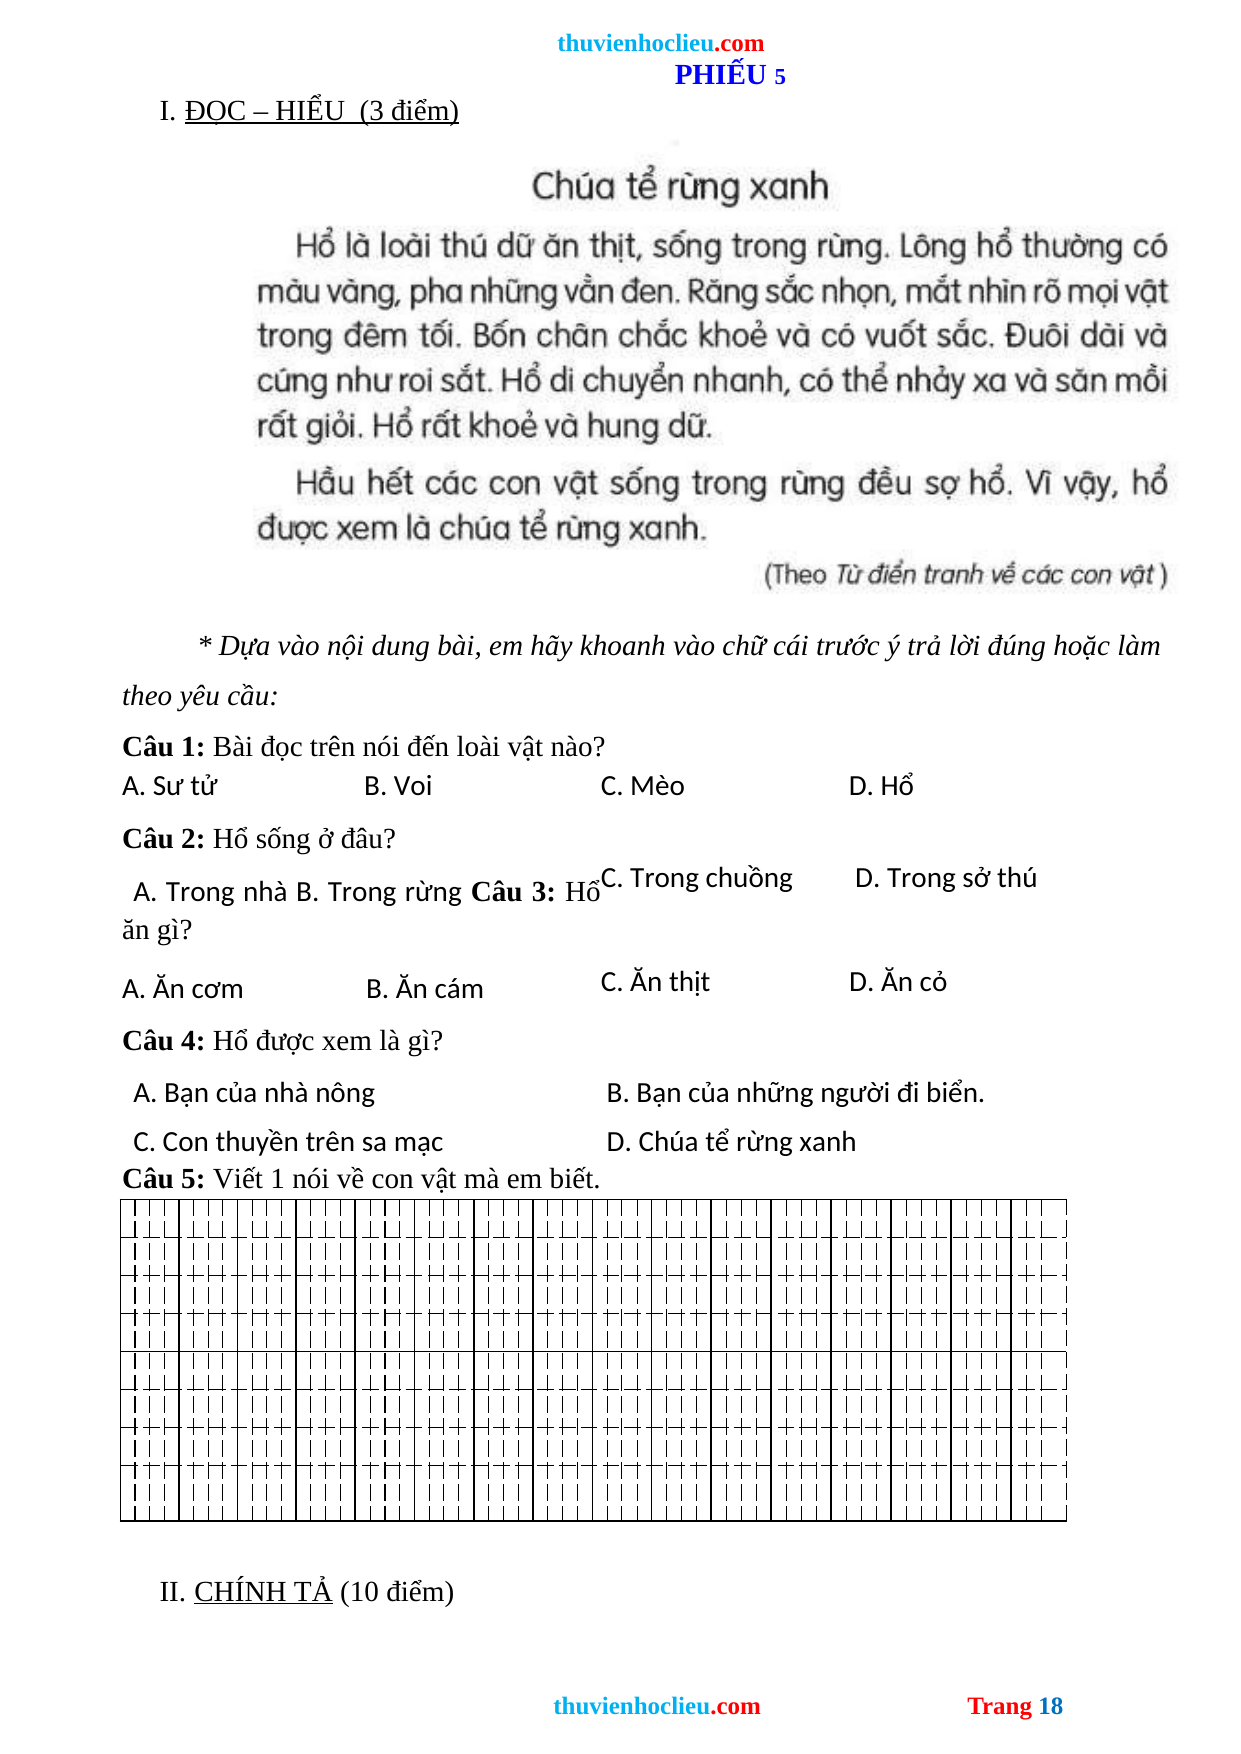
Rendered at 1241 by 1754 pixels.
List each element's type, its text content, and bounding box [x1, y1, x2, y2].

table_header [696, 1200, 710, 1237]
table_cell [681, 1275, 696, 1313]
table_cell [966, 1465, 981, 1520]
table_header [370, 1200, 385, 1237]
table_cell [121, 1276, 135, 1313]
table_cell [281, 1313, 295, 1351]
table_cell [772, 1313, 786, 1351]
table_header [906, 1200, 921, 1237]
table_cell B. Bạn của những người đi biển. [601, 1066, 1038, 1120]
table_cell [165, 1276, 178, 1313]
table_cell [622, 1389, 637, 1427]
table_header [652, 1200, 667, 1237]
table_cell [756, 1238, 770, 1274]
table_cell [429, 1390, 444, 1427]
table_cell [786, 1389, 801, 1427]
table_cell [966, 1275, 981, 1313]
table_cell [165, 1352, 178, 1389]
table_header [996, 1200, 1010, 1237]
table_cell [208, 1238, 223, 1274]
table_cell [1026, 1313, 1041, 1351]
table_cell [150, 1389, 164, 1427]
table_cell [966, 1352, 981, 1389]
table_cell [696, 1352, 710, 1389]
table_header [534, 1200, 548, 1237]
table_cell [238, 1275, 252, 1313]
table_cell [503, 1275, 518, 1313]
table_cell [652, 1389, 667, 1427]
table_cell [681, 1352, 696, 1389]
table_header [816, 1200, 830, 1237]
table_cell [981, 1389, 996, 1427]
subtitle I. ĐỌC – HIỂU (3 điểm) [159, 93, 1218, 127]
table_cell [400, 1237, 414, 1274]
table_cell [252, 1352, 267, 1389]
table_cell [400, 1313, 414, 1351]
table_header [726, 1200, 741, 1237]
table_cell [832, 1237, 846, 1274]
table_cell [400, 1352, 414, 1389]
table_cell [876, 1352, 890, 1389]
table_cell [297, 1428, 311, 1465]
table_cell A. Trong nhà B. Trong rừng Câu 3: Hổ ăn gì? [122, 859, 601, 963]
table_cell [816, 1465, 830, 1520]
table_cell [981, 1275, 996, 1313]
table_cell [385, 1276, 399, 1313]
table_cell [534, 1352, 548, 1389]
table_cell [165, 1390, 178, 1427]
table_cell [578, 1352, 592, 1389]
table_cell [726, 1465, 741, 1520]
table_cell [1041, 1427, 1066, 1465]
table_cell [876, 1389, 890, 1427]
table_cell [385, 1314, 399, 1351]
table_header [832, 1200, 846, 1237]
table_cell [772, 1465, 786, 1520]
table_cell [503, 1427, 518, 1465]
table_cell [415, 1352, 429, 1389]
table_header [311, 1200, 325, 1237]
table_cell [786, 1237, 801, 1274]
table_header [385, 1200, 399, 1237]
table_header [252, 1200, 267, 1237]
table_cell [741, 1389, 756, 1427]
table_cell A. Ăn cơm B. Ăn cám Câu 4: Hổ được xem là gì? [122, 963, 601, 1066]
table_cell [208, 1276, 223, 1313]
table_cell [921, 1237, 936, 1274]
table_cell [832, 1275, 846, 1313]
table_cell [281, 1427, 295, 1465]
table_cell [121, 1390, 135, 1427]
table_cell [892, 1389, 906, 1427]
table_cell [400, 1465, 414, 1520]
table_cell [415, 1389, 429, 1427]
table_cell [194, 1275, 208, 1313]
table_cell [652, 1352, 667, 1389]
table_cell [593, 1352, 607, 1389]
table_header [637, 1200, 651, 1237]
table_cell [667, 1352, 681, 1389]
table_cell [563, 1352, 577, 1389]
table_cell [786, 1465, 801, 1520]
table_cell [607, 1237, 622, 1274]
table_cell [801, 1428, 816, 1465]
table_cell [1012, 1427, 1026, 1465]
table_cell [340, 1428, 354, 1465]
table_header [459, 1200, 473, 1237]
table_header [622, 1200, 637, 1237]
table_cell [816, 1389, 830, 1427]
table_header [786, 1200, 801, 1237]
table_cell [876, 1313, 890, 1351]
table_cell [165, 1238, 178, 1274]
table_cell [563, 1313, 577, 1351]
table_cell [906, 1465, 921, 1520]
table_cell [681, 1427, 696, 1465]
table_cell [297, 1352, 311, 1389]
table_cell [667, 1313, 681, 1351]
table_cell [1012, 1389, 1026, 1427]
table_cell [832, 1389, 846, 1427]
table_cell [489, 1389, 503, 1427]
table_cell [906, 1237, 921, 1274]
table_header [415, 1200, 429, 1237]
table_cell [475, 1314, 489, 1351]
table_cell [652, 1465, 667, 1520]
table_cell [489, 1465, 503, 1520]
table_cell [297, 1238, 311, 1274]
table_cell [267, 1313, 281, 1351]
table_cell [563, 1427, 577, 1465]
table_cell [892, 1275, 906, 1313]
table_cell [726, 1352, 741, 1389]
table_header [846, 1200, 861, 1237]
table_cell [563, 1237, 577, 1274]
table_cell [816, 1275, 830, 1313]
table_header [267, 1200, 281, 1237]
table_cell [563, 1465, 577, 1520]
table_cell [832, 1352, 846, 1389]
table_cell [281, 1389, 295, 1427]
table_cell [459, 1465, 473, 1520]
table_header [772, 1200, 786, 1237]
table_header [667, 1200, 681, 1237]
table_cell [1026, 1427, 1041, 1465]
table_cell [325, 1275, 340, 1313]
table_cell [267, 1237, 281, 1274]
table_cell [429, 1238, 444, 1274]
table_cell [756, 1466, 770, 1520]
table_cell [135, 1389, 150, 1427]
table_cell [325, 1389, 340, 1427]
table_cell [756, 1314, 770, 1351]
table_header [741, 1200, 756, 1237]
table_cell [952, 1428, 966, 1465]
table_cell [696, 1237, 710, 1274]
table_cell [801, 1352, 816, 1389]
table_cell [578, 1313, 592, 1351]
table_cell [340, 1466, 354, 1520]
table_cell [712, 1466, 726, 1520]
table_cell [936, 1352, 950, 1389]
table_cell [593, 1427, 607, 1465]
table_cell [429, 1352, 444, 1389]
table_cell [429, 1466, 444, 1520]
table_cell [208, 1390, 223, 1427]
table_cell [846, 1427, 861, 1465]
table_cell [415, 1275, 429, 1313]
table_cell [637, 1313, 651, 1351]
table_header [121, 1200, 135, 1237]
table_cell [194, 1313, 208, 1351]
table_cell [444, 1313, 459, 1351]
table_cell [996, 1390, 1010, 1427]
table_cell [340, 1276, 354, 1313]
table_cell [548, 1427, 563, 1465]
table_cell [238, 1313, 252, 1351]
table_cell [1012, 1275, 1026, 1313]
table_cell [135, 1427, 150, 1465]
table_header [681, 1200, 696, 1237]
table_header [756, 1200, 770, 1237]
table_cell [150, 1313, 164, 1351]
table_cell [311, 1275, 325, 1313]
table_cell [681, 1389, 696, 1427]
table_cell [150, 1237, 164, 1274]
table_cell [637, 1427, 651, 1465]
table_cell [936, 1237, 950, 1274]
table_cell [593, 1389, 607, 1427]
table_cell [459, 1237, 473, 1274]
table_header [503, 1200, 518, 1237]
table_cell [415, 1313, 429, 1351]
table_cell [906, 1389, 921, 1427]
table_cell [370, 1352, 385, 1389]
table_cell [208, 1314, 223, 1351]
table_cell [370, 1275, 385, 1313]
table_cell [801, 1466, 816, 1520]
table_cell [135, 1465, 150, 1520]
table_cell [1026, 1389, 1041, 1427]
table_cell [876, 1427, 890, 1465]
table_cell [681, 1237, 696, 1274]
table_cell [726, 1237, 741, 1274]
table_cell [952, 1314, 966, 1351]
table_cell [150, 1465, 164, 1520]
table_cell [952, 1276, 966, 1313]
table_cell [578, 1237, 592, 1274]
table_cell [400, 1275, 414, 1313]
table_cell [996, 1352, 1010, 1389]
table_cell [518, 1466, 532, 1520]
table_cell [996, 1238, 1010, 1274]
table_cell [475, 1276, 489, 1313]
table_cell [952, 1352, 966, 1389]
table_cell [252, 1238, 267, 1274]
table_cell [180, 1237, 193, 1274]
table_cell [652, 1427, 667, 1465]
table_cell [475, 1238, 489, 1274]
table_cell [370, 1389, 385, 1427]
table_cell [607, 1465, 622, 1520]
table_cell [741, 1313, 756, 1351]
table_cell [194, 1237, 208, 1274]
table_cell [1026, 1275, 1041, 1313]
table_cell [325, 1237, 340, 1274]
table_cell [223, 1352, 237, 1389]
table_cell [429, 1314, 444, 1351]
table_cell [356, 1313, 370, 1351]
table_cell [325, 1352, 340, 1389]
table_cell [846, 1275, 861, 1313]
table_cell [741, 1465, 756, 1520]
table_cell [593, 1313, 607, 1351]
table_cell [325, 1427, 340, 1465]
table_cell [772, 1275, 786, 1313]
table_cell [150, 1352, 164, 1389]
table_cell [444, 1237, 459, 1274]
table_cell [1026, 1465, 1041, 1520]
table_cell [726, 1389, 741, 1427]
table_cell [356, 1352, 370, 1389]
table_cell [518, 1352, 532, 1389]
table_cell [756, 1352, 770, 1389]
table_cell [267, 1427, 281, 1465]
table_cell [622, 1237, 637, 1274]
table_header [489, 1200, 503, 1237]
table_cell [696, 1313, 710, 1351]
table_cell [637, 1465, 651, 1520]
table_header [281, 1200, 295, 1237]
table_cell [981, 1352, 996, 1389]
table_cell [892, 1313, 906, 1351]
table_cell [503, 1465, 518, 1520]
table_cell [459, 1389, 473, 1427]
table_cell [667, 1427, 681, 1465]
table_cell [356, 1427, 370, 1465]
table_header [429, 1200, 444, 1237]
table_cell [892, 1465, 906, 1520]
table_cell [816, 1313, 830, 1351]
table_cell [297, 1314, 311, 1351]
table_cell [548, 1389, 563, 1427]
table_cell [593, 1237, 607, 1274]
table_cell A. Bạn của nhà nông [122, 1066, 601, 1120]
table_cell [622, 1275, 637, 1313]
table_cell [607, 1352, 622, 1389]
table_header [518, 1200, 532, 1237]
table_cell [252, 1466, 267, 1520]
table_cell [534, 1237, 548, 1274]
table_cell [370, 1427, 385, 1465]
table_cell [741, 1427, 756, 1465]
table_cell [223, 1275, 237, 1313]
table_cell [832, 1313, 846, 1351]
table_cell [772, 1389, 786, 1427]
table_cell [208, 1428, 223, 1465]
table_cell [786, 1313, 801, 1351]
table_cell D. Chúa tể rừng xanh [601, 1120, 1038, 1161]
table_cell [786, 1427, 801, 1465]
text Câu 1: Bài đọc trên nói đến loài vật nào? [122, 729, 1218, 763]
table_cell [459, 1313, 473, 1351]
table_cell [637, 1389, 651, 1427]
table_cell [135, 1275, 150, 1313]
table_cell [267, 1352, 281, 1389]
table_cell [121, 1352, 135, 1389]
table_cell [340, 1352, 354, 1389]
table_cell [356, 1275, 370, 1313]
table_cell [712, 1352, 726, 1389]
table_cell [921, 1389, 936, 1427]
table_cell [921, 1313, 936, 1351]
table_cell [801, 1238, 816, 1274]
table_cell [861, 1352, 876, 1389]
table_cell [578, 1427, 592, 1465]
table_cell [223, 1313, 237, 1351]
table_cell [966, 1237, 981, 1274]
table_cell [1012, 1352, 1026, 1389]
table_header [876, 1200, 890, 1237]
table_cell [726, 1427, 741, 1465]
table_cell [607, 1389, 622, 1427]
table_cell [772, 1427, 786, 1465]
table_cell [786, 1275, 801, 1313]
table_cell [652, 1313, 667, 1351]
table_cell [1041, 1352, 1066, 1389]
table_cell [340, 1390, 354, 1427]
table_cell [297, 1466, 311, 1520]
table_header C. Mèo D. Hổ [601, 767, 1038, 859]
table_cell [370, 1465, 385, 1520]
table_cell [712, 1428, 726, 1465]
table_cell [756, 1276, 770, 1313]
table_cell [281, 1275, 295, 1313]
table_header [444, 1200, 459, 1237]
table_header [400, 1200, 414, 1237]
table_cell [444, 1275, 459, 1313]
table_cell [936, 1465, 950, 1520]
table_header [1026, 1200, 1041, 1237]
table_cell [696, 1465, 710, 1520]
table_header [981, 1200, 996, 1237]
table_cell [593, 1275, 607, 1313]
text II. CHÍNH TẢ (10 điểm) [159, 1574, 1218, 1607]
table_cell [981, 1465, 996, 1520]
table_cell [238, 1352, 252, 1389]
table_cell [637, 1352, 651, 1389]
table_header [712, 1200, 726, 1237]
table_cell [459, 1275, 473, 1313]
table_cell [801, 1390, 816, 1427]
table_header [1012, 1200, 1026, 1237]
table_cell [281, 1352, 295, 1389]
table_cell [861, 1389, 876, 1427]
table_cell [712, 1238, 726, 1274]
subtitle PHIẾU 5 [242, 57, 1218, 90]
table_cell [681, 1313, 696, 1351]
table_cell [459, 1427, 473, 1465]
table_cell [861, 1237, 876, 1274]
table_cell [996, 1276, 1010, 1313]
table_cell [1041, 1275, 1066, 1313]
table_cell [801, 1314, 816, 1351]
table_cell [238, 1427, 252, 1465]
table_cell [489, 1275, 503, 1313]
table_cell [223, 1427, 237, 1465]
table_cell [906, 1275, 921, 1313]
table_cell [637, 1275, 651, 1313]
table_cell [340, 1314, 354, 1351]
table_cell [238, 1389, 252, 1427]
table_cell [696, 1427, 710, 1465]
table_cell [607, 1275, 622, 1313]
table_cell C. Con thuyền trên sa mạc [122, 1120, 601, 1161]
table_cell [311, 1389, 325, 1427]
text Câu 5: Viết 1 nói về con vật mà em biết. [122, 1161, 1218, 1195]
table_cell [459, 1352, 473, 1389]
table_header [475, 1200, 489, 1237]
table_cell [563, 1275, 577, 1313]
table_cell [180, 1275, 193, 1313]
table_cell [622, 1313, 637, 1351]
table_cell [696, 1389, 710, 1427]
table_cell [622, 1352, 637, 1389]
table_cell [534, 1275, 548, 1313]
table_cell [952, 1238, 966, 1274]
table_cell [726, 1313, 741, 1351]
table_cell [534, 1389, 548, 1427]
table_header [563, 1200, 577, 1237]
table_cell C. Ăn thịt D. Ăn cỏ [601, 963, 1038, 1066]
table_cell [444, 1389, 459, 1427]
table_header [861, 1200, 876, 1237]
table_cell [518, 1314, 532, 1351]
table_cell [534, 1427, 548, 1465]
table_cell [681, 1465, 696, 1520]
table_cell [325, 1465, 340, 1520]
table_cell [429, 1428, 444, 1465]
table_cell [548, 1237, 563, 1274]
table_cell [892, 1352, 906, 1389]
table_cell [921, 1275, 936, 1313]
table_cell [180, 1427, 193, 1465]
table_cell [252, 1314, 267, 1351]
table_cell [906, 1427, 921, 1465]
text * Dựa vào nội dung bài, em hãy khoanh vào chữ cái trước ý trả lời đúng hoặc làm theo yêu cầu: [122, 628, 1218, 712]
table_cell [311, 1313, 325, 1351]
table_cell [696, 1275, 710, 1313]
table_cell [952, 1390, 966, 1427]
table_header [607, 1200, 622, 1237]
table_cell [593, 1465, 607, 1520]
table_header [150, 1200, 164, 1237]
table_header [578, 1200, 592, 1237]
table_cell [180, 1389, 193, 1427]
table_cell [180, 1465, 193, 1520]
table_cell [846, 1237, 861, 1274]
table_cell [180, 1352, 193, 1389]
table_cell [801, 1276, 816, 1313]
table_cell [518, 1428, 532, 1465]
table_cell [667, 1465, 681, 1520]
table_cell [311, 1352, 325, 1389]
table_cell [846, 1352, 861, 1389]
table_header [223, 1200, 237, 1237]
table_cell [429, 1276, 444, 1313]
table_cell [1012, 1237, 1026, 1274]
table_header [593, 1200, 607, 1237]
table_cell [667, 1275, 681, 1313]
table_cell [548, 1275, 563, 1313]
table_cell [906, 1313, 921, 1351]
table_cell [741, 1237, 756, 1274]
table_cell [786, 1352, 801, 1389]
table_cell [400, 1389, 414, 1427]
table_cell [415, 1427, 429, 1465]
table_cell [578, 1275, 592, 1313]
table_cell [385, 1390, 399, 1427]
table_cell [503, 1389, 518, 1427]
table_cell [475, 1352, 489, 1389]
table_cell [518, 1390, 532, 1427]
table_cell [311, 1427, 325, 1465]
table_cell [1041, 1389, 1066, 1427]
table_cell [489, 1427, 503, 1465]
table_header [180, 1200, 193, 1237]
table_cell [311, 1465, 325, 1520]
table_cell [996, 1466, 1010, 1520]
table_cell [637, 1237, 651, 1274]
table_cell [252, 1390, 267, 1427]
table_cell [578, 1389, 592, 1427]
table_cell [832, 1465, 846, 1520]
table_cell [518, 1276, 532, 1313]
table_cell [861, 1427, 876, 1465]
table_cell [135, 1313, 150, 1351]
table_cell [150, 1427, 164, 1465]
table_cell [712, 1314, 726, 1351]
table_cell [861, 1313, 876, 1351]
table_cell [385, 1428, 399, 1465]
table_cell [252, 1276, 267, 1313]
table_header [238, 1200, 252, 1237]
table_cell [194, 1389, 208, 1427]
table_cell [622, 1427, 637, 1465]
table_cell [981, 1427, 996, 1465]
table_cell [370, 1237, 385, 1274]
table_cell [846, 1313, 861, 1351]
table_cell [180, 1313, 193, 1351]
table_cell [297, 1276, 311, 1313]
table_cell [356, 1237, 370, 1274]
table_cell [772, 1352, 786, 1389]
table_cell [165, 1428, 178, 1465]
table_cell [150, 1275, 164, 1313]
table_cell [936, 1427, 950, 1465]
table_header [325, 1200, 340, 1237]
table_cell [385, 1466, 399, 1520]
table_cell [238, 1465, 252, 1520]
table_cell [741, 1352, 756, 1389]
table_header [135, 1200, 150, 1237]
table_cell [415, 1237, 429, 1274]
table_header [194, 1200, 208, 1237]
table_cell [503, 1313, 518, 1351]
table_cell [223, 1465, 237, 1520]
table_cell [135, 1352, 150, 1389]
table_header [208, 1200, 223, 1237]
table_cell [861, 1275, 876, 1313]
table_header [936, 1200, 950, 1237]
table_cell [311, 1237, 325, 1274]
table_cell [996, 1428, 1010, 1465]
table_cell [726, 1275, 741, 1313]
table_cell [475, 1466, 489, 1520]
table_cell [503, 1237, 518, 1274]
table_cell [966, 1427, 981, 1465]
table_cell [121, 1466, 135, 1520]
table_header [356, 1200, 370, 1237]
table_cell [370, 1313, 385, 1351]
table_cell [356, 1389, 370, 1427]
table_cell [1041, 1237, 1066, 1274]
table_cell [489, 1313, 503, 1351]
table_cell [876, 1237, 890, 1274]
table_cell [981, 1237, 996, 1274]
table_cell [548, 1352, 563, 1389]
table_cell [194, 1427, 208, 1465]
table_cell [165, 1466, 178, 1520]
table_header [165, 1200, 178, 1237]
table_cell [518, 1238, 532, 1274]
table_cell [534, 1313, 548, 1351]
table_cell [415, 1465, 429, 1520]
table_cell [281, 1237, 295, 1274]
table_cell [1041, 1465, 1066, 1520]
table_cell [756, 1428, 770, 1465]
table_cell [876, 1275, 890, 1313]
table_cell [652, 1275, 667, 1313]
table_cell [981, 1313, 996, 1351]
table_cell [607, 1427, 622, 1465]
table_cell [712, 1390, 726, 1427]
table_cell [667, 1237, 681, 1274]
table_cell [223, 1389, 237, 1427]
table_cell [832, 1427, 846, 1465]
table_cell [267, 1465, 281, 1520]
table_cell [921, 1352, 936, 1389]
table_cell [121, 1314, 135, 1351]
table_cell [534, 1465, 548, 1520]
table_cell [652, 1237, 667, 1274]
table_cell [936, 1275, 950, 1313]
table_cell [208, 1466, 223, 1520]
table_cell [444, 1352, 459, 1389]
table_cell [356, 1465, 370, 1520]
table_cell [741, 1275, 756, 1313]
table_header [297, 1200, 311, 1237]
table_cell [892, 1237, 906, 1274]
table_cell [400, 1427, 414, 1465]
table_cell [816, 1352, 830, 1389]
table_cell [444, 1465, 459, 1520]
table_cell [936, 1313, 950, 1351]
table_cell [578, 1465, 592, 1520]
table_cell [489, 1237, 503, 1274]
table_header [892, 1200, 906, 1237]
table_cell [208, 1352, 223, 1389]
table_cell [475, 1428, 489, 1465]
table_header [548, 1200, 563, 1237]
table_cell [1026, 1237, 1041, 1274]
table_cell [816, 1237, 830, 1274]
table_cell [194, 1352, 208, 1389]
table_cell [906, 1352, 921, 1389]
table_cell [772, 1237, 786, 1274]
table_cell [135, 1237, 150, 1274]
table_cell [475, 1390, 489, 1427]
table_cell [667, 1389, 681, 1427]
table_cell [861, 1465, 876, 1520]
table_cell [892, 1427, 906, 1465]
table_cell [489, 1352, 503, 1389]
table_header [801, 1200, 816, 1237]
table_cell [325, 1313, 340, 1351]
table_cell [846, 1389, 861, 1427]
table_cell [921, 1465, 936, 1520]
table_header [952, 1200, 966, 1237]
table_cell [1012, 1313, 1026, 1351]
table_cell [121, 1428, 135, 1465]
table_cell [548, 1313, 563, 1351]
table_cell [816, 1427, 830, 1465]
table_cell [876, 1465, 890, 1520]
table_header [921, 1200, 936, 1237]
table_cell [712, 1276, 726, 1313]
table_cell [756, 1390, 770, 1427]
table_cell [267, 1389, 281, 1427]
table_cell [121, 1238, 135, 1274]
table_header [340, 1200, 354, 1237]
table_cell [444, 1427, 459, 1465]
picture [195, 138, 1219, 618]
table_cell [340, 1238, 354, 1274]
table_cell [385, 1238, 399, 1274]
table_cell [607, 1313, 622, 1351]
table_header [1041, 1200, 1066, 1237]
table_cell [267, 1275, 281, 1313]
table_cell [238, 1237, 252, 1274]
table_cell [563, 1389, 577, 1427]
table_cell [996, 1314, 1010, 1351]
table_cell [194, 1465, 208, 1520]
table_cell [223, 1237, 237, 1274]
table_header A. Sư tử B. Voi Câu 2: Hổ sống ở đâu? [122, 767, 601, 859]
table_cell [966, 1389, 981, 1427]
table_cell [548, 1465, 563, 1520]
table_cell C. Trong chuồng D. Trong sở thú [601, 859, 1038, 963]
table_cell [966, 1313, 981, 1351]
table_cell [1012, 1465, 1026, 1520]
table_cell [622, 1465, 637, 1520]
table_cell [952, 1466, 966, 1520]
table_cell [252, 1428, 267, 1465]
table_cell [1026, 1352, 1041, 1389]
table_cell [503, 1352, 518, 1389]
table_cell [1041, 1313, 1066, 1351]
table_cell [281, 1465, 295, 1520]
table_header [966, 1200, 981, 1237]
table_cell [165, 1314, 178, 1351]
table_cell [846, 1465, 861, 1520]
table_cell [385, 1352, 399, 1389]
table_cell [921, 1427, 936, 1465]
table_cell [936, 1389, 950, 1427]
table_cell [297, 1390, 311, 1427]
